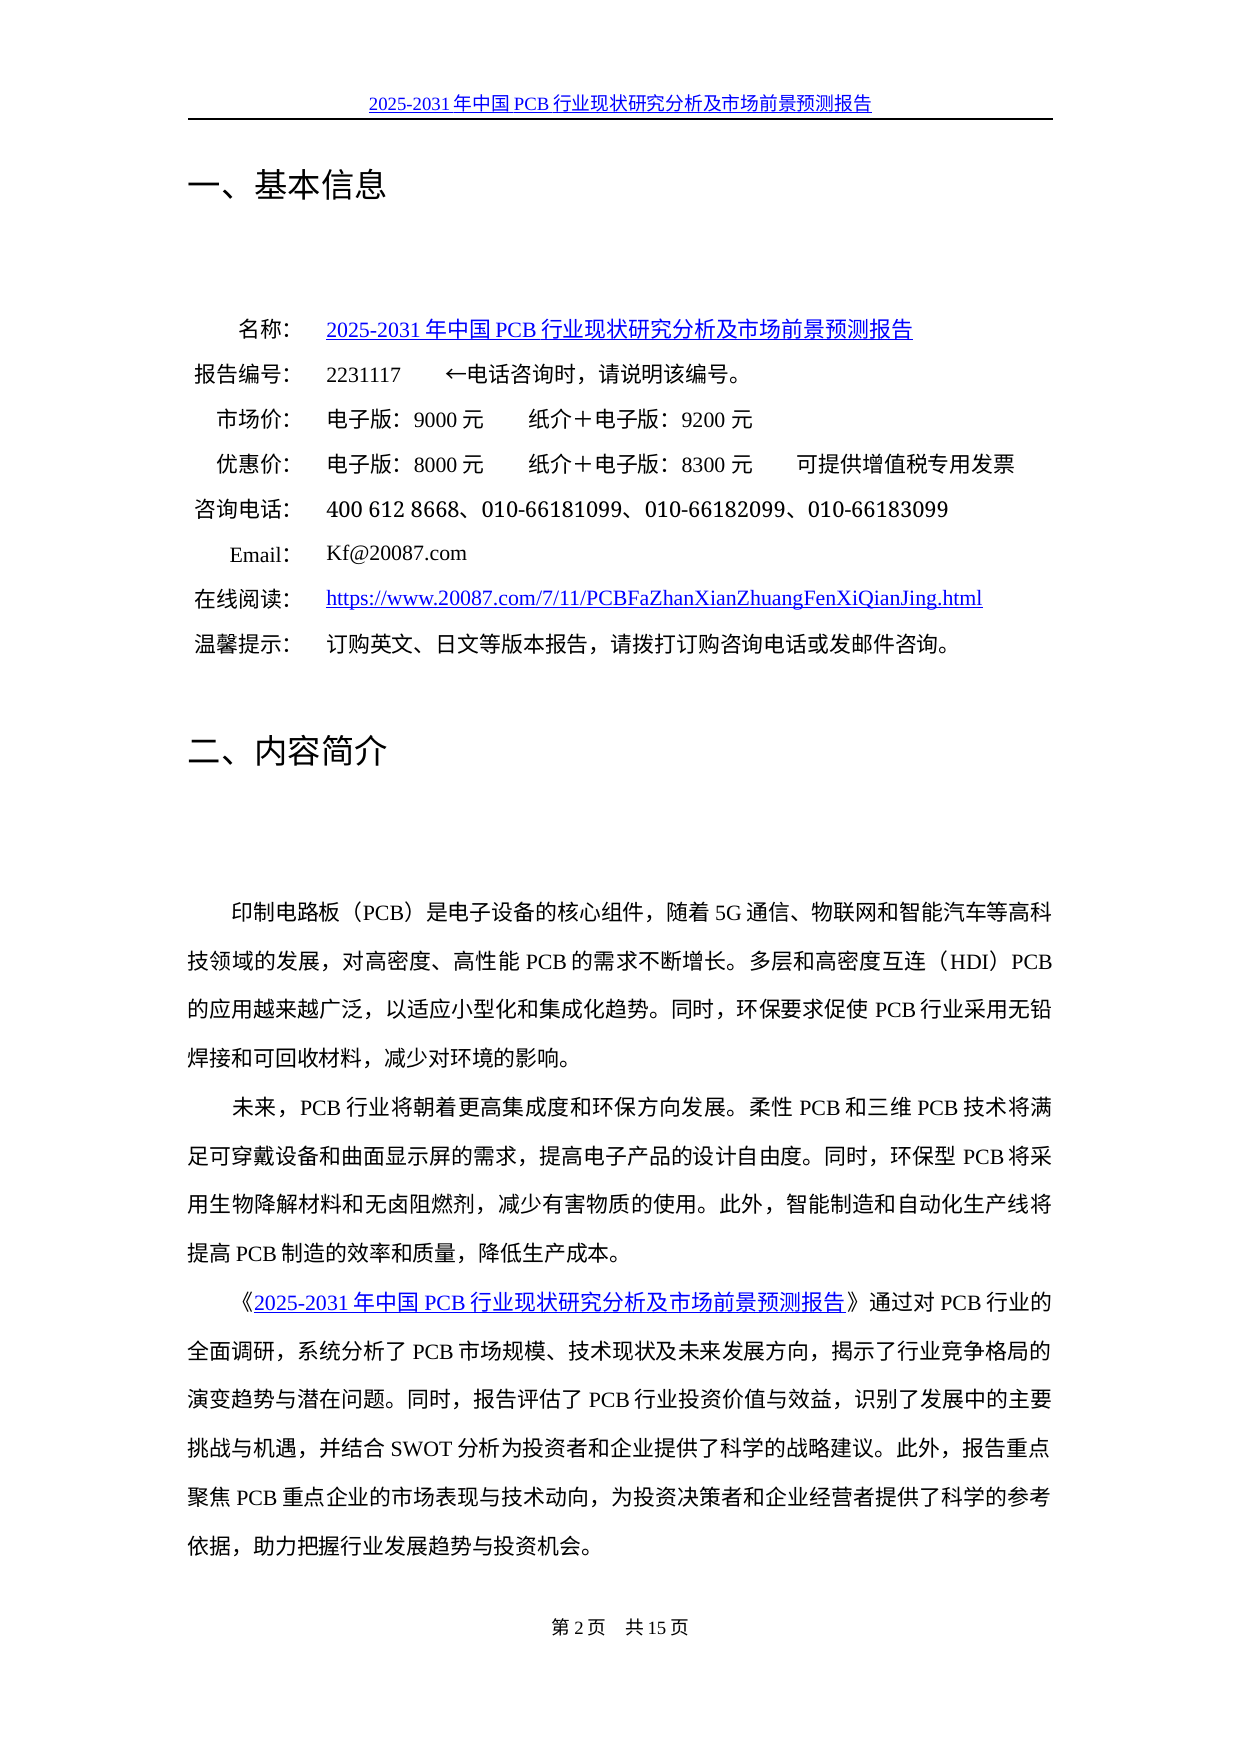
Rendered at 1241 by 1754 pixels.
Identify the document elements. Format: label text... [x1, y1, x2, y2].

table_cell 订购英文、日文等版本报告，请拨打订购咨询电话或发邮件咨询。 [315, 627, 1073, 672]
title 二、内容简介 [187, 717, 1053, 782]
table_cell [315, 582, 1073, 627]
table_cell 在线阅读： [167, 582, 315, 627]
title 一、基本信息 [187, 150, 1053, 215]
table_cell Kf@20087.com [315, 537, 1073, 582]
table_cell 报告编号： [167, 357, 315, 402]
table_cell 2231117 ←电话咨询时，请说明该编号。 [315, 357, 1073, 402]
table_cell 市场价： [167, 402, 315, 447]
table_cell 400 612 8668、010-66181099、010-66182099、010-66183099 [315, 492, 1073, 537]
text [187, 894, 1053, 1561]
table_header 名称： [167, 312, 315, 357]
table_cell Email： [167, 537, 315, 582]
table_cell 咨询电话： [167, 492, 315, 537]
table_cell 温馨提示： [167, 627, 315, 672]
table_header 2025-2031年中国PCB行业现状研究分析及市场前景预测报告 [315, 312, 1073, 357]
table_cell 优惠价： [167, 447, 315, 492]
table_cell 电子版：8000 元 纸介＋电子版：8300 元 可提供增值税专用发票 [315, 447, 1073, 492]
table_cell 电子版：9000 元 纸介＋电子版：9200 元 [315, 402, 1073, 447]
